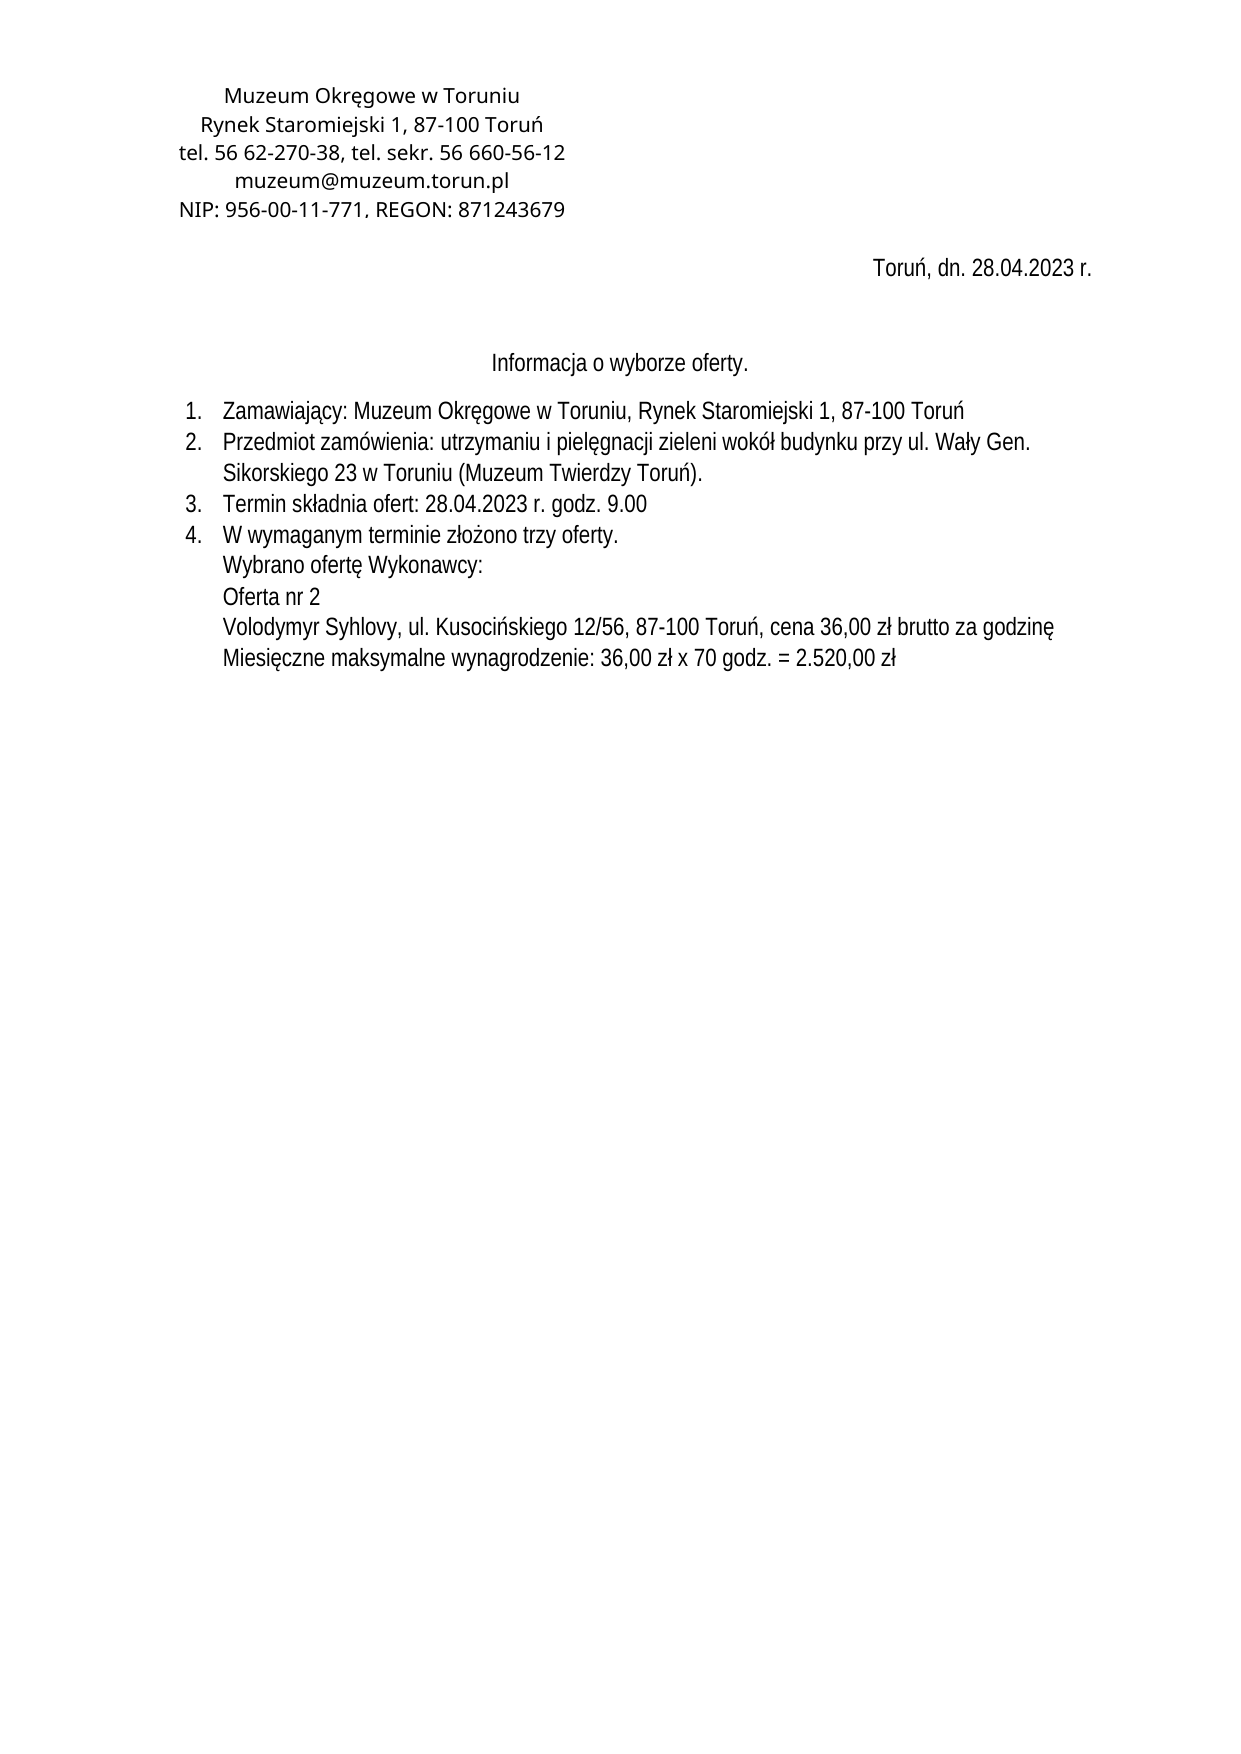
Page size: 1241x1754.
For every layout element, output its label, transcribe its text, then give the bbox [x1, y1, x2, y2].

list Termin składnia ofert: 28.04.2023 r. godz. 9.00 [185, 489, 1093, 517]
text Toruń, dn. 28.04.2023 r. [148, 253, 1093, 282]
text Informacja o wyborze oferty. [148, 348, 1093, 377]
list Przedmiot zamówienia: utrzymaniu i pielęgnacji zieleni wokół budynku przy ul. Wały Gen. Sikorskiego 23 w Toruniu (Muzeum Twierdzy Toruń). [185, 427, 1093, 486]
list Zamawiający: Muzeum Okręgowe w Toruniu, Rynek Staromiejski 1, 87-100 Toruń [185, 396, 1093, 424]
list Volodymyr Syhlovy, ul. Kusocińskiego 12/56, 87-100 Toruń, cena 36,00 zł brutto za godzinę [223, 612, 1093, 641]
list Miesięczne maksymalne wynagrodzenie: 36,00 zł x 70 godz. = 2.520,00 zł [223, 643, 1093, 672]
list Oferta nr 2 [223, 581, 1093, 610]
list Wybrano ofertę Wykonawcy: [223, 551, 1093, 579]
list W wymaganym terminie złożono trzy oferty. [185, 519, 1093, 548]
